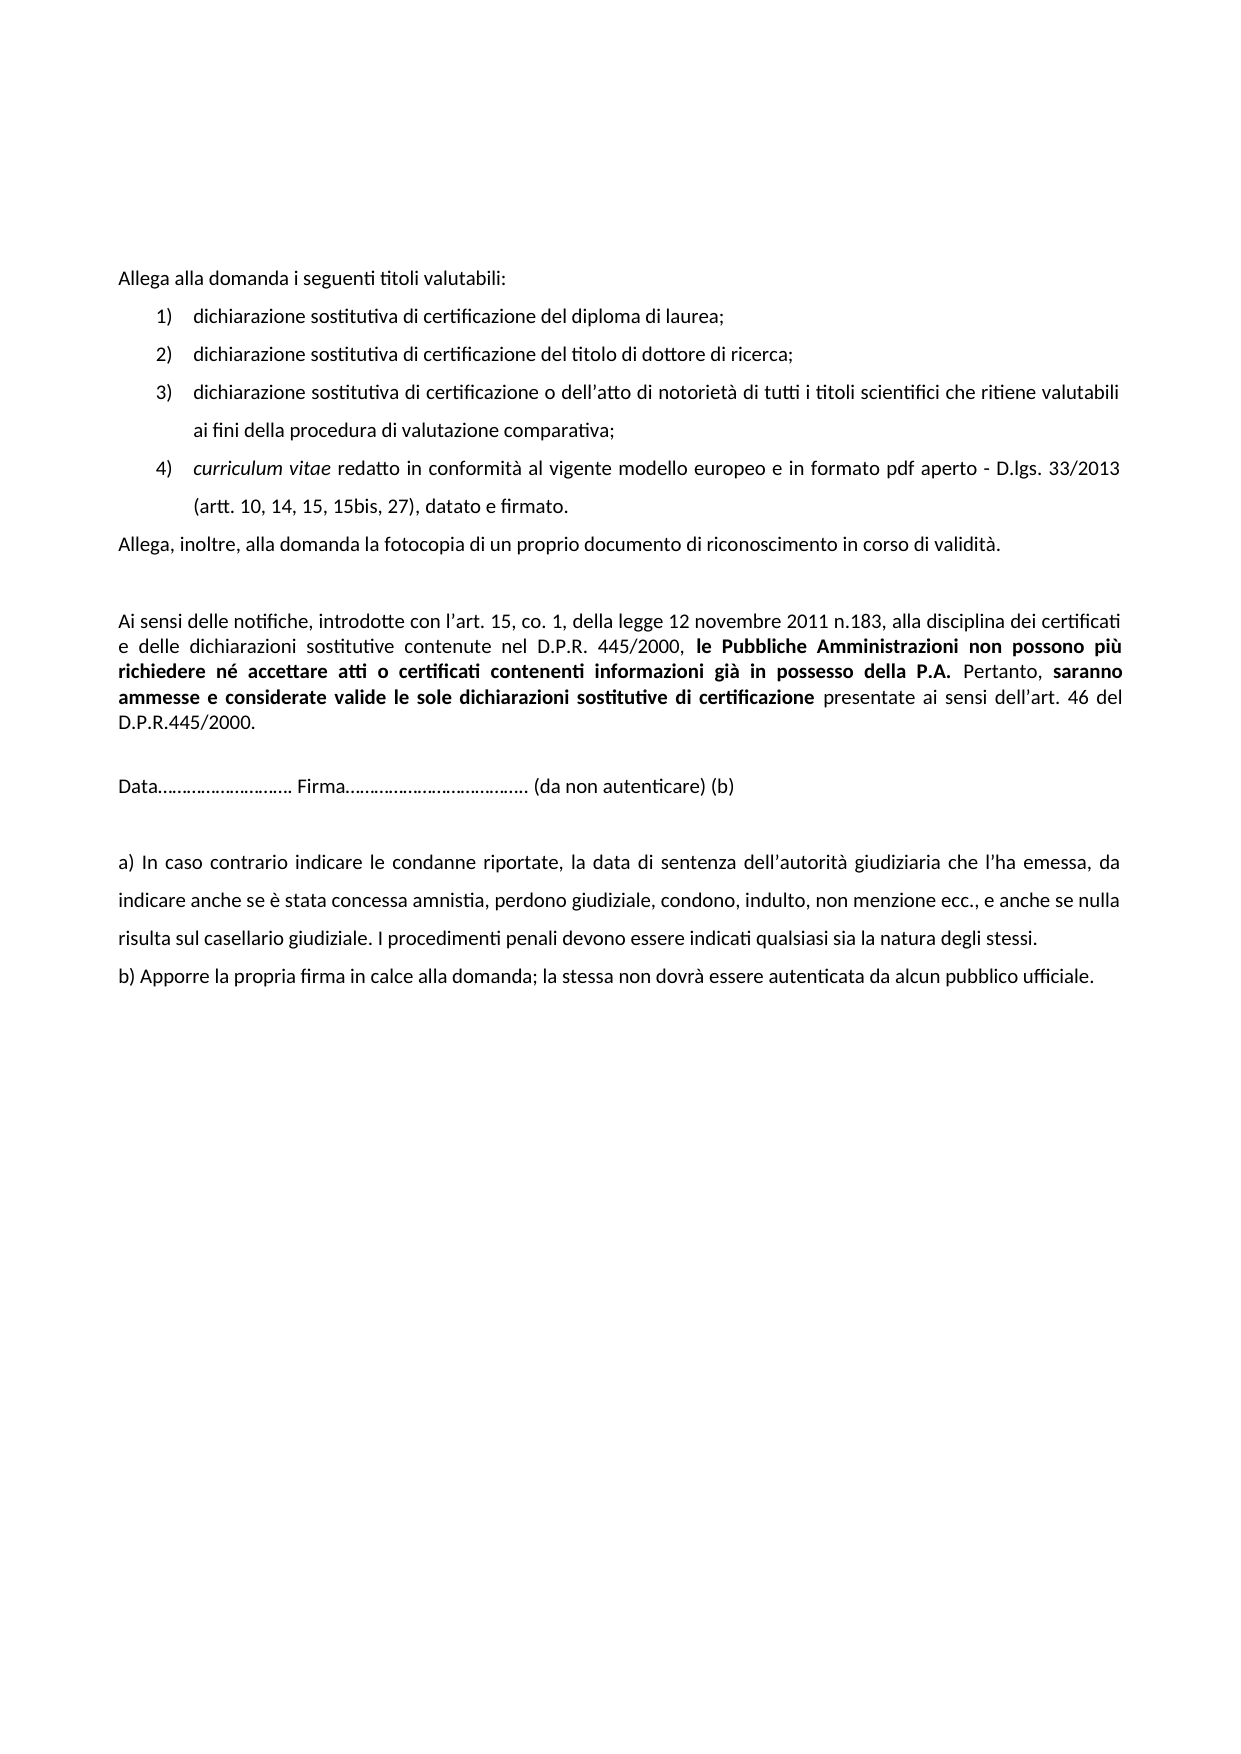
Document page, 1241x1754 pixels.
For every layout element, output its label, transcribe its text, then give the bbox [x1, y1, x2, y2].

text Data………………………. Firma……………………………….. (da non autenticare) (b) [118, 773, 1122, 798]
text a) In caso contrario indicare le condanne riportate, la data di sentenza dell’autorità giudiziaria che l’ha emessa, da indicare anche se è stata concessa amnistia, perdono giudiziale, condono, indulto, non menzione ecc., e anche se nulla risulta sul casellario giudiziale. I procedimenti penali devono essere indicati qualsiasi sia la natura degli stessi. [118, 849, 1122, 951]
list dichiarazione sostitutiva di certificazione del diploma di laurea; [156, 303, 1122, 328]
list dichiarazione sostitutiva di certificazione o dell’atto di notorietà di tutti i titoli scientifici che ritiene valutabili ai fini della procedura di valutazione comparativa; [156, 379, 1122, 443]
text Allega alla domanda i seguenti titoli valutabili: [118, 265, 1122, 290]
text b) Apporre la propria firma in calce alla domanda; la stessa non dovrà essere autenticata da alcun pubblico ufficiale. [118, 964, 1122, 989]
text Ai sensi delle notifiche, introdotte con l’art. 15, co. 1, della legge 12 novembre 2011 n.183, alla disciplina dei certificati e delle dichiarazioni sostitutive contenute nel D.P.R. 445/2000, le Pubbliche Amministrazioni non possono più richiedere né accettare atti o certificati contenenti informazioni già in possesso della P.A. Pertanto, saranno ammesse e considerate valide le sole dichiarazioni sostitutive di certificazione presentate ai sensi dell’art. 46 del D.P.R.445/2000. [118, 608, 1123, 735]
list dichiarazione sostitutiva di certificazione del titolo di dottore di ricerca; [156, 341, 1122, 366]
text Allega, inoltre, alla domanda la fotocopia di un proprio documento di riconoscimento in corso di validità. [118, 532, 1122, 557]
list curriculum vitae redatto in conformità al vigente modello europeo e in formato pdf aperto - D.lgs. 33/2013 (artt. 10, 14, 15, 15bis, 27), datato e firmato. [156, 455, 1122, 519]
